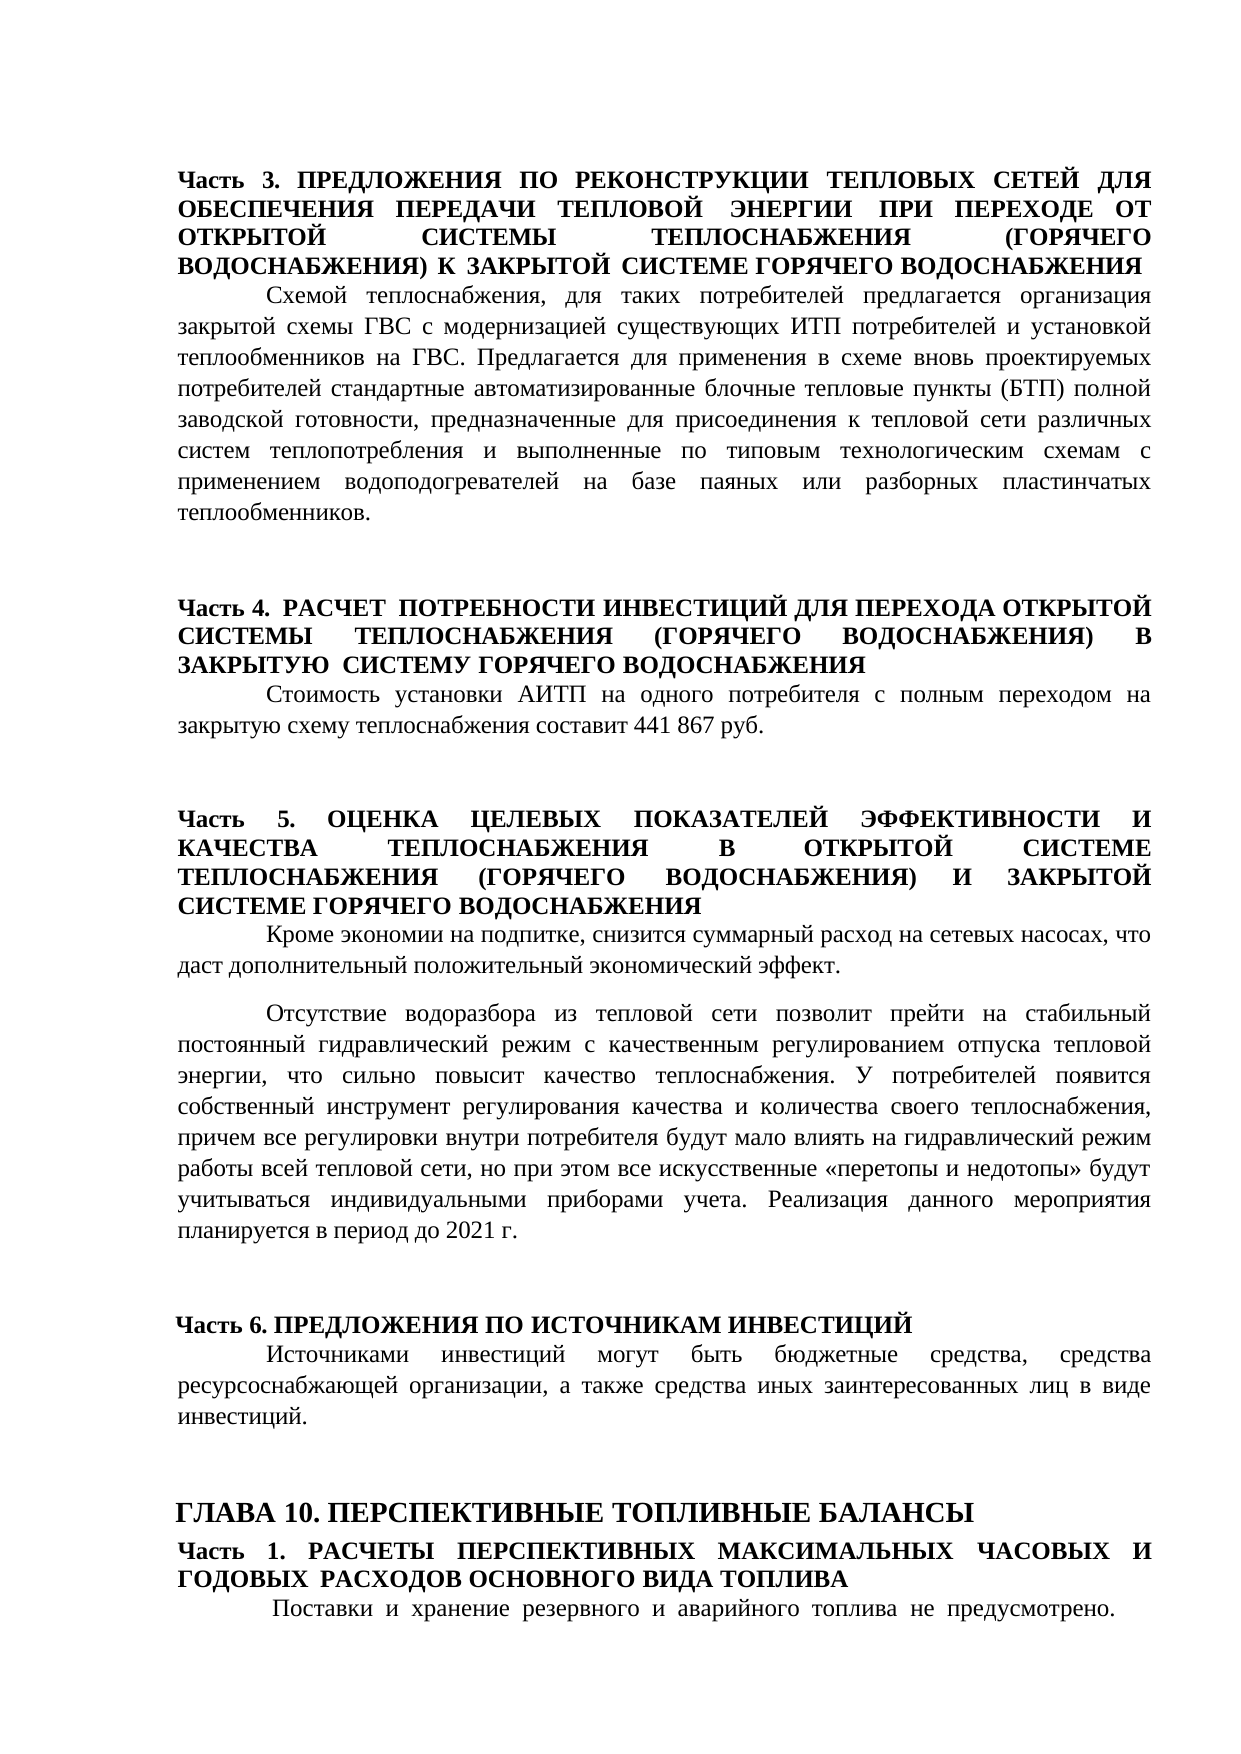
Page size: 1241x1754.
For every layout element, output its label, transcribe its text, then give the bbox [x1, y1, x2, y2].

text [198, 1593, 1116, 1622]
text Часть 6. ПРЕДЛОЖЕНИЯ ПО ИСТОЧНИКАМ ИНВЕСТИЦИЙ [175, 1310, 1152, 1339]
text Часть 1. РАСЧЕТЫ ПЕРСПЕКТИВНЫХ МАКСИМАЛЬНЫХ ЧАСОВЫХ И ГОДОВЫХ РАСХОДОВ ОСНОВНОГО ВИДА ТОПЛИВА [177, 1536, 1152, 1593]
text Часть 3. ПРЕДЛОЖЕНИЯ ПО РЕКОНСТРУКЦИИ ТЕПЛОВЫХ СЕТЕЙ ДЛЯ ОБЕСПЕЧЕНИЯ ПЕРЕДАЧИ ТЕПЛОВОЙ ЭНЕРГИИ ПРИ ПЕРЕХОДЕ ОТ ОТКРЫТОЙ СИСТЕМЫ ТЕПЛОСНАБЖЕНИЯ (ГОРЯЧЕГО ВОДОСНАБЖЕНИЯ) К ЗАКРЫТОЙ СИСТЕМЕ ГОРЯЧЕГО ВОДОСНАБЖЕНИЯ [177, 165, 1152, 280]
text Часть 5. ОЦЕНКА ЦЕЛЕВЫХ ПОКАЗАТЕЛЕЙ ЭФФЕКТИВНОСТИ И КАЧЕСТВА ТЕПЛОСНАБЖЕНИЯ В ОТКРЫТОЙ СИСТЕМЕ ТЕПЛОСНАБЖЕНИЯ (ГОРЯЧЕГО ВОДОСНАБЖЕНИЯ) И ЗАКРЫТОЙ СИСТЕМЕ ГОРЯЧЕГО ВОДОСНАБЖЕНИЯ [177, 804, 1152, 919]
text Кроме экономии на подпитке, снизится суммарный расход на сетевых насосах, что даст дополнительный положительный экономический эффект. [177, 919, 1152, 979]
text ГЛАВА 10. ПЕРСПЕКТИВНЫЕ ТОПЛИВНЫЕ БАЛАНСЫ [175, 1496, 1152, 1529]
text Источниками инвестиций могут быть бюджетные средства, средства ресурсоснабжающей организации, а также средства иных заинтересованных лиц в виде инвестиций. [177, 1339, 1152, 1430]
text Часть 4. РАСЧЕТ ПОТРЕБНОСТИ ИНВЕСТИЦИЙ ДЛЯ ПЕРЕХОДА ОТКРЫТОЙ СИСТЕМЫ ТЕПЛОСНАБЖЕНИЯ (ГОРЯЧЕГО ВОДОСНАБЖЕНИЯ) В ЗАКРЫТУЮ СИСТЕМУ ГОРЯЧЕГО ВОДОСНАБЖЕНИЯ [177, 593, 1152, 679]
text Схемой теплоснабжения, для таких потребителей предлагается организация закрытой схемы ГВС с модернизацией существующих ИТП потребителей и установкой теплообменников на ГВС. Предлагается для применения в схеме вновь проектируемых потребителей стандартные автоматизированные блочные тепловые пункты (БТП) полной заводской готовности, предназначенные для присоединения к тепловой сети различных систем теплопотребления и выполненные по типовым технологическим схемам с применением водоподогревателей на базе паяных или разборных пластинчатых теплообменников. [177, 280, 1152, 526]
text Отсутствие водоразбора из тепловой сети позволит прейти на стабильный постоянный гидравлический режим с качественным регулированием отпуска тепловой энергии, что сильно повысит качество теплоснабжения. У потребителей появится собственный инструмент регулирования качества и количества своего теплоснабжения, причем все регулировки внутри потребителя будут мало влиять на гидравлический режим работы всей тепловой сети, но при этом все искусственные «перетопы и недотопы» будут учитываться индивидуальными приборами учета. Реализация данного мероприятия планируется в период до 2021 г. [177, 998, 1152, 1244]
text Стоимость установки АИТП на одного потребителя с полным переходом на закрытую схему теплоснабжения составит 441 867 руб. [177, 679, 1152, 739]
